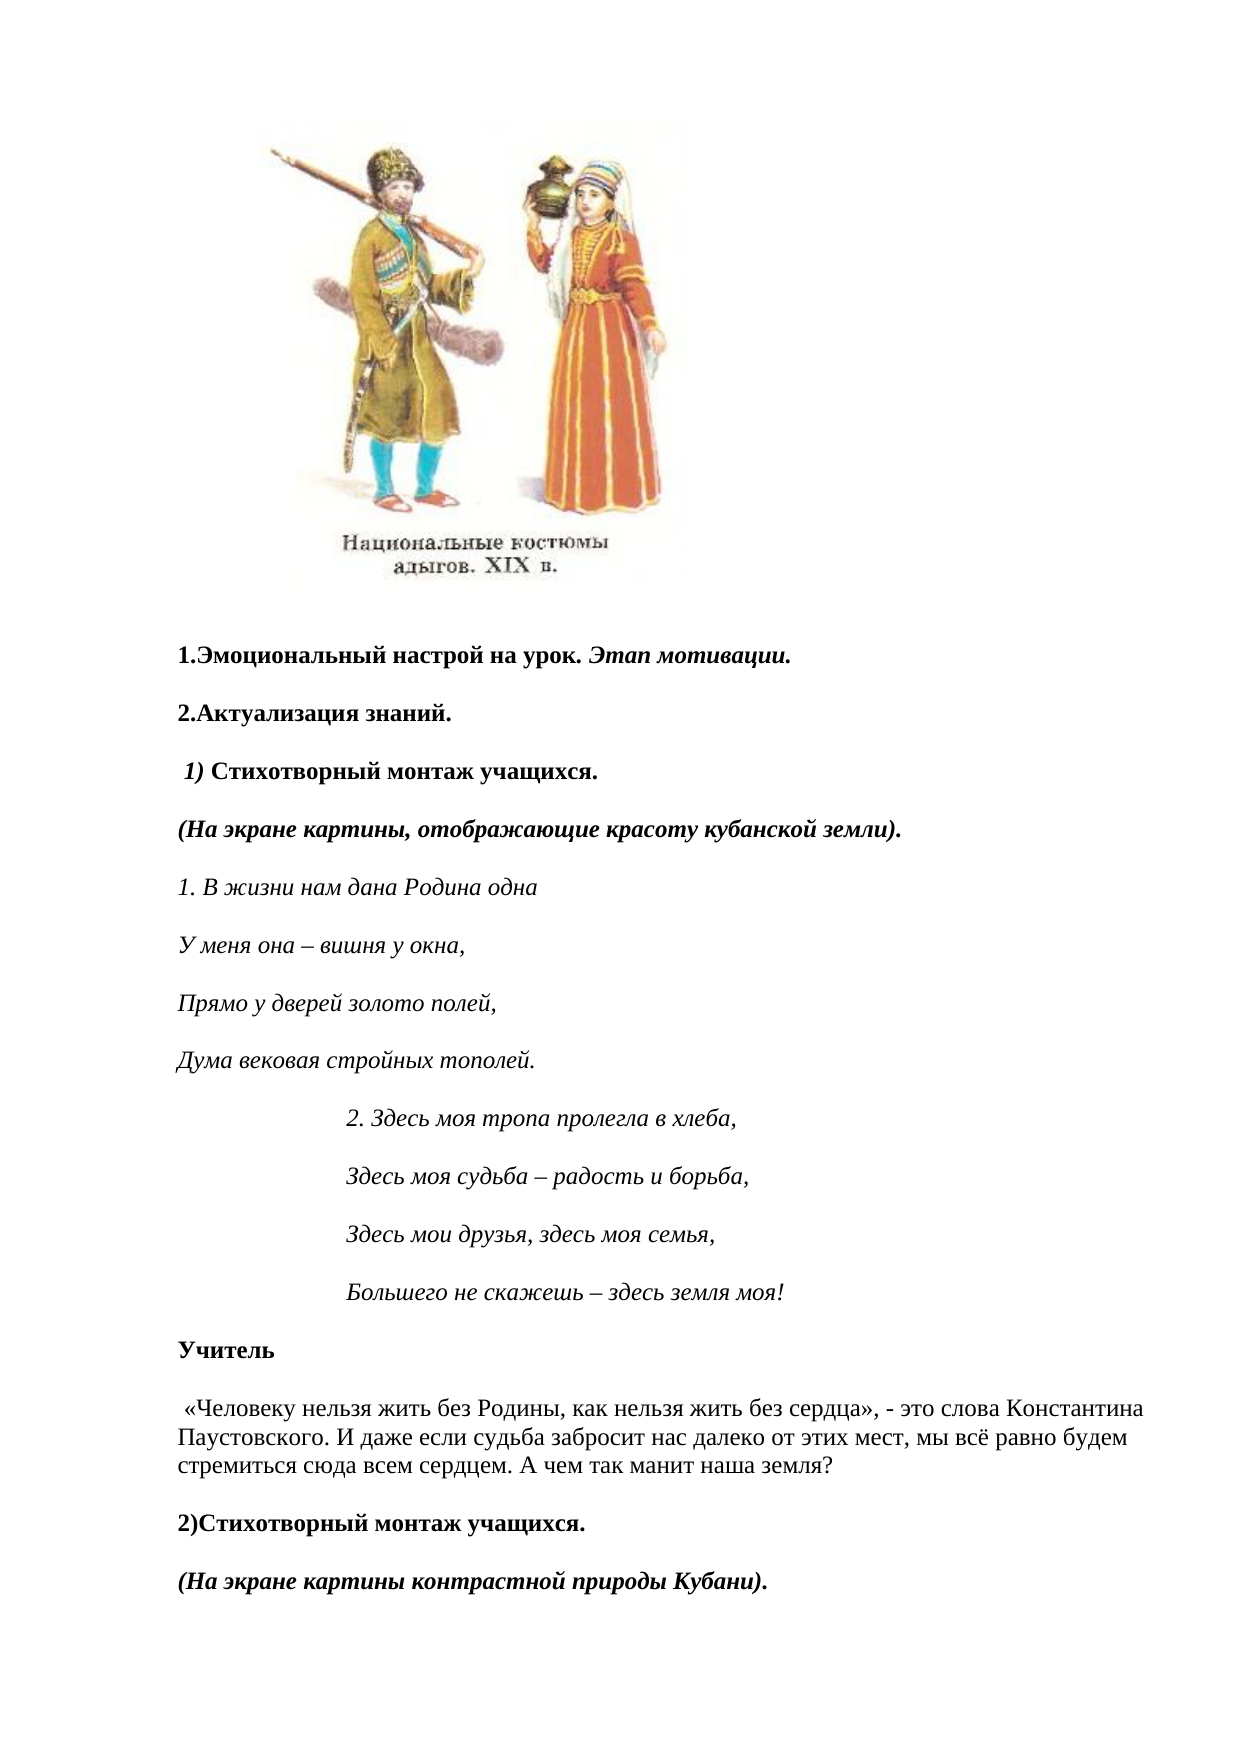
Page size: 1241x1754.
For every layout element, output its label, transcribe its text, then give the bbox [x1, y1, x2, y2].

text (На экране картины, отображающие красоту кубанской земли). [177, 814, 1152, 843]
picture [258, 118, 687, 606]
text У меня она – вишня у окна, [177, 930, 1152, 958]
text 2)Стихотворный монтаж учащихся. [177, 1508, 1152, 1537]
text Прямо у дверей золото полей, [177, 988, 1152, 1016]
text Здесь мои друзья, здесь моя семья, [346, 1219, 1152, 1248]
text 2. Здесь моя тропа пролегла в хлеба, [346, 1103, 1152, 1132]
text Учитель [177, 1335, 1152, 1364]
text «Человеку нельзя жить без Родины, как нельзя жить без сердца», - это слова Константина Паустовского. И даже если судьба забросит нас далеко от этих мест, мы всё равно будем стремиться сюда всем сердцем. А чем так манит наша земля? [177, 1393, 1152, 1479]
text Здесь моя судьба – радость и борьба, [346, 1161, 1152, 1190]
text Дума вековая стройных тополей. [177, 1046, 1152, 1074]
text 1. В жизни нам дана Родина одна [177, 872, 1152, 901]
text (На экране картины контрастной природы Кубани). [177, 1566, 1152, 1595]
text 1.Эмоциональный настрой на урок. Этап мотивации. [177, 640, 1152, 669]
text 1) Стихотворный монтаж учащихся. [177, 756, 1152, 785]
text 2.Актуализация знаний. [177, 698, 1152, 727]
text Большего не скажешь – здесь земля моя! [346, 1277, 1152, 1306]
